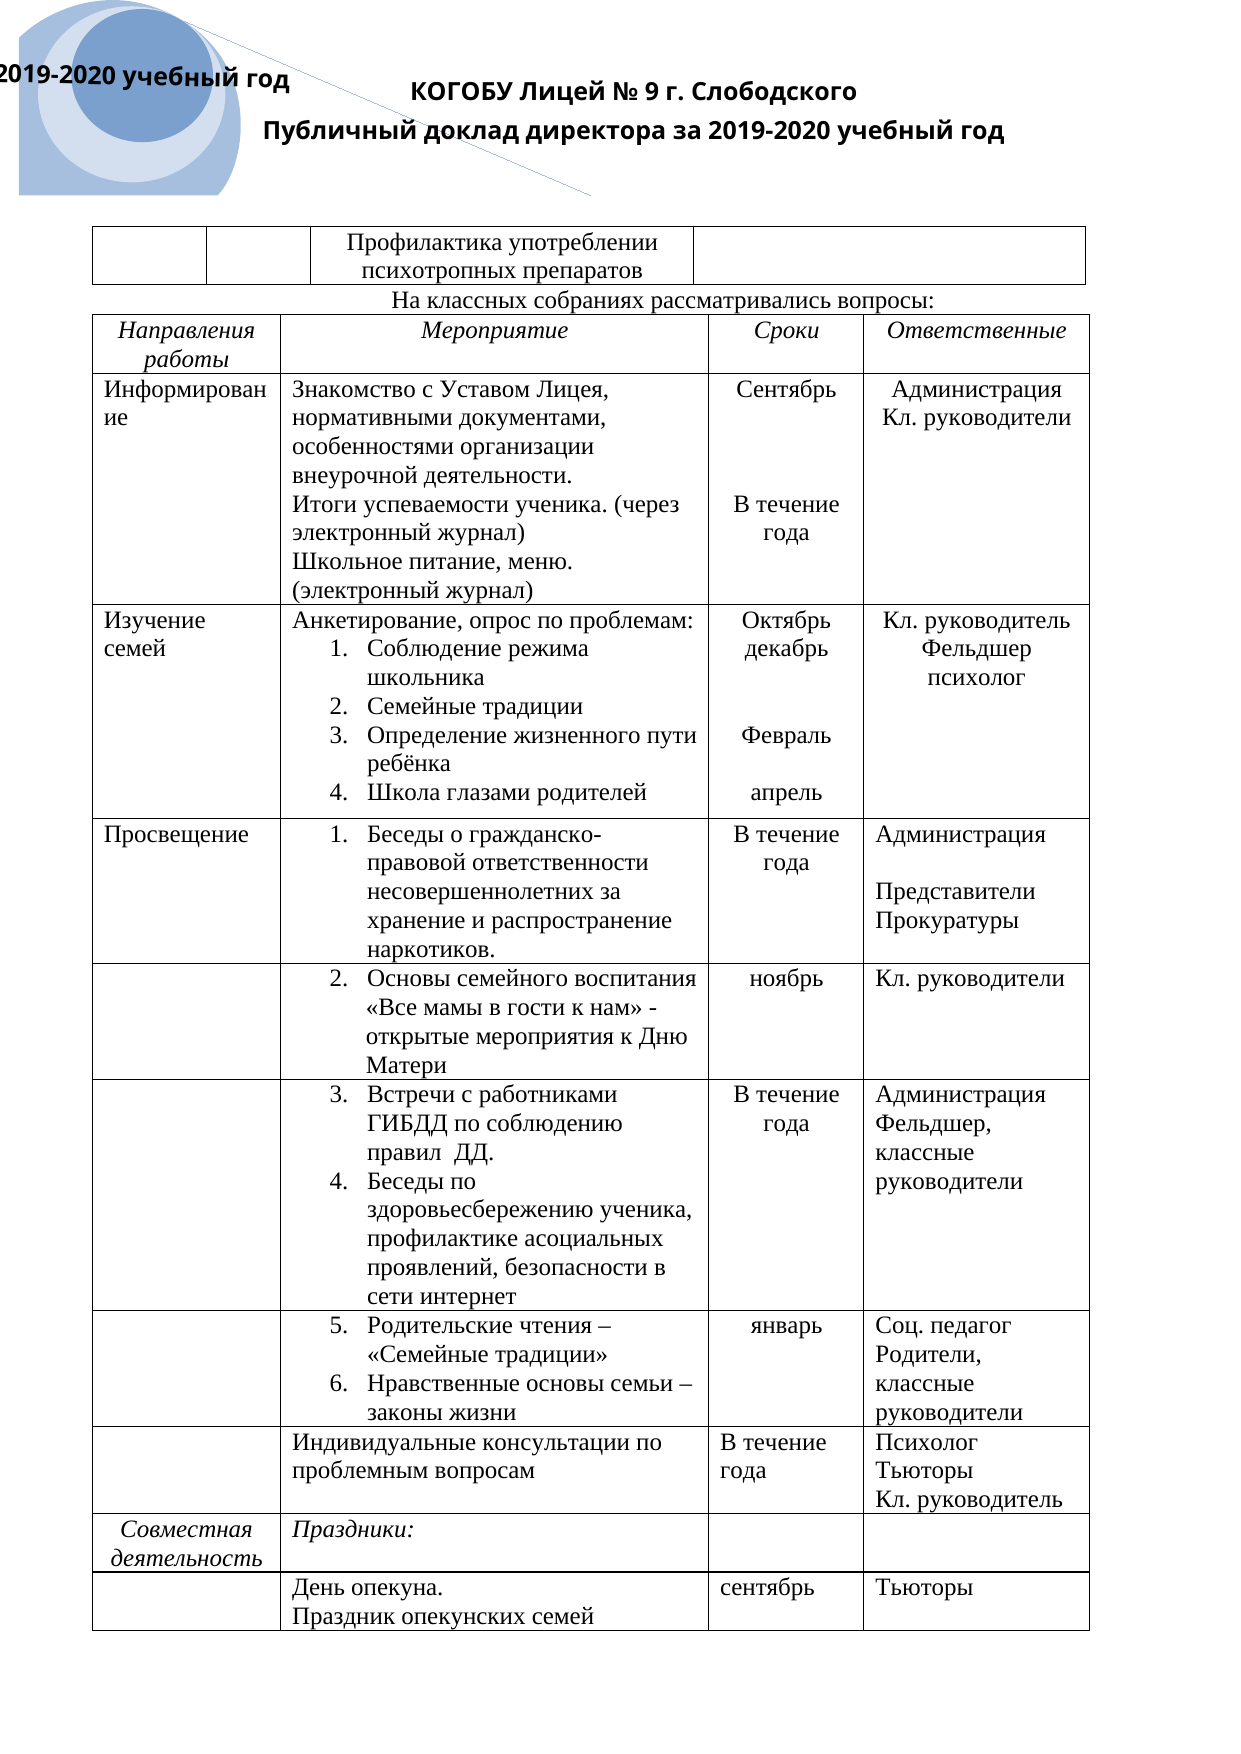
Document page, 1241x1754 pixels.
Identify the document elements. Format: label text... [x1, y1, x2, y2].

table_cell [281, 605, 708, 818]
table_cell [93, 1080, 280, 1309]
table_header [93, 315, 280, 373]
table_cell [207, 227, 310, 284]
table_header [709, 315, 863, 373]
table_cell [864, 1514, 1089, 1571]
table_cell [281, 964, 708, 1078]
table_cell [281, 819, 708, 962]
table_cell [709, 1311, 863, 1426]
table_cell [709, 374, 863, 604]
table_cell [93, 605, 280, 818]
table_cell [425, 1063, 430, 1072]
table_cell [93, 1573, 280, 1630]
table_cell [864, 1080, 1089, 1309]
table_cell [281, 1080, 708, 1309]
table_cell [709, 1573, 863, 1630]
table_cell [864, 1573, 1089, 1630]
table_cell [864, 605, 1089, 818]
text На классных собраниях рассматривались вопросы: [103, 285, 1163, 314]
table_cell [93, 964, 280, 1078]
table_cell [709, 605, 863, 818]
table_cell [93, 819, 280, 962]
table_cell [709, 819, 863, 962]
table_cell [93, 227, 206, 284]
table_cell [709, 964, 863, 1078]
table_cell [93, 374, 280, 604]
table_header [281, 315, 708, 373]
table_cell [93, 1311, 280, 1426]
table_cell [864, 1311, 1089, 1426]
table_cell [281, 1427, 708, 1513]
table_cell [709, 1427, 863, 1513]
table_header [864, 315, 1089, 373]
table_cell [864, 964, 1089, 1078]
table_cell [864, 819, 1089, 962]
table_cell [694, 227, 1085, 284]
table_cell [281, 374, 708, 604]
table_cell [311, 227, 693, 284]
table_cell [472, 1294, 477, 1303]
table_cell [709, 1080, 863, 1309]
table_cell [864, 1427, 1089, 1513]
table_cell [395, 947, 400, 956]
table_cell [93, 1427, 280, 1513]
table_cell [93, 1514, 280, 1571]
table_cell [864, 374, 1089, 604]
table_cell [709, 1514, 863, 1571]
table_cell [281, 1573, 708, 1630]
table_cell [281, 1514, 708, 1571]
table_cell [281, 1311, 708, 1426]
